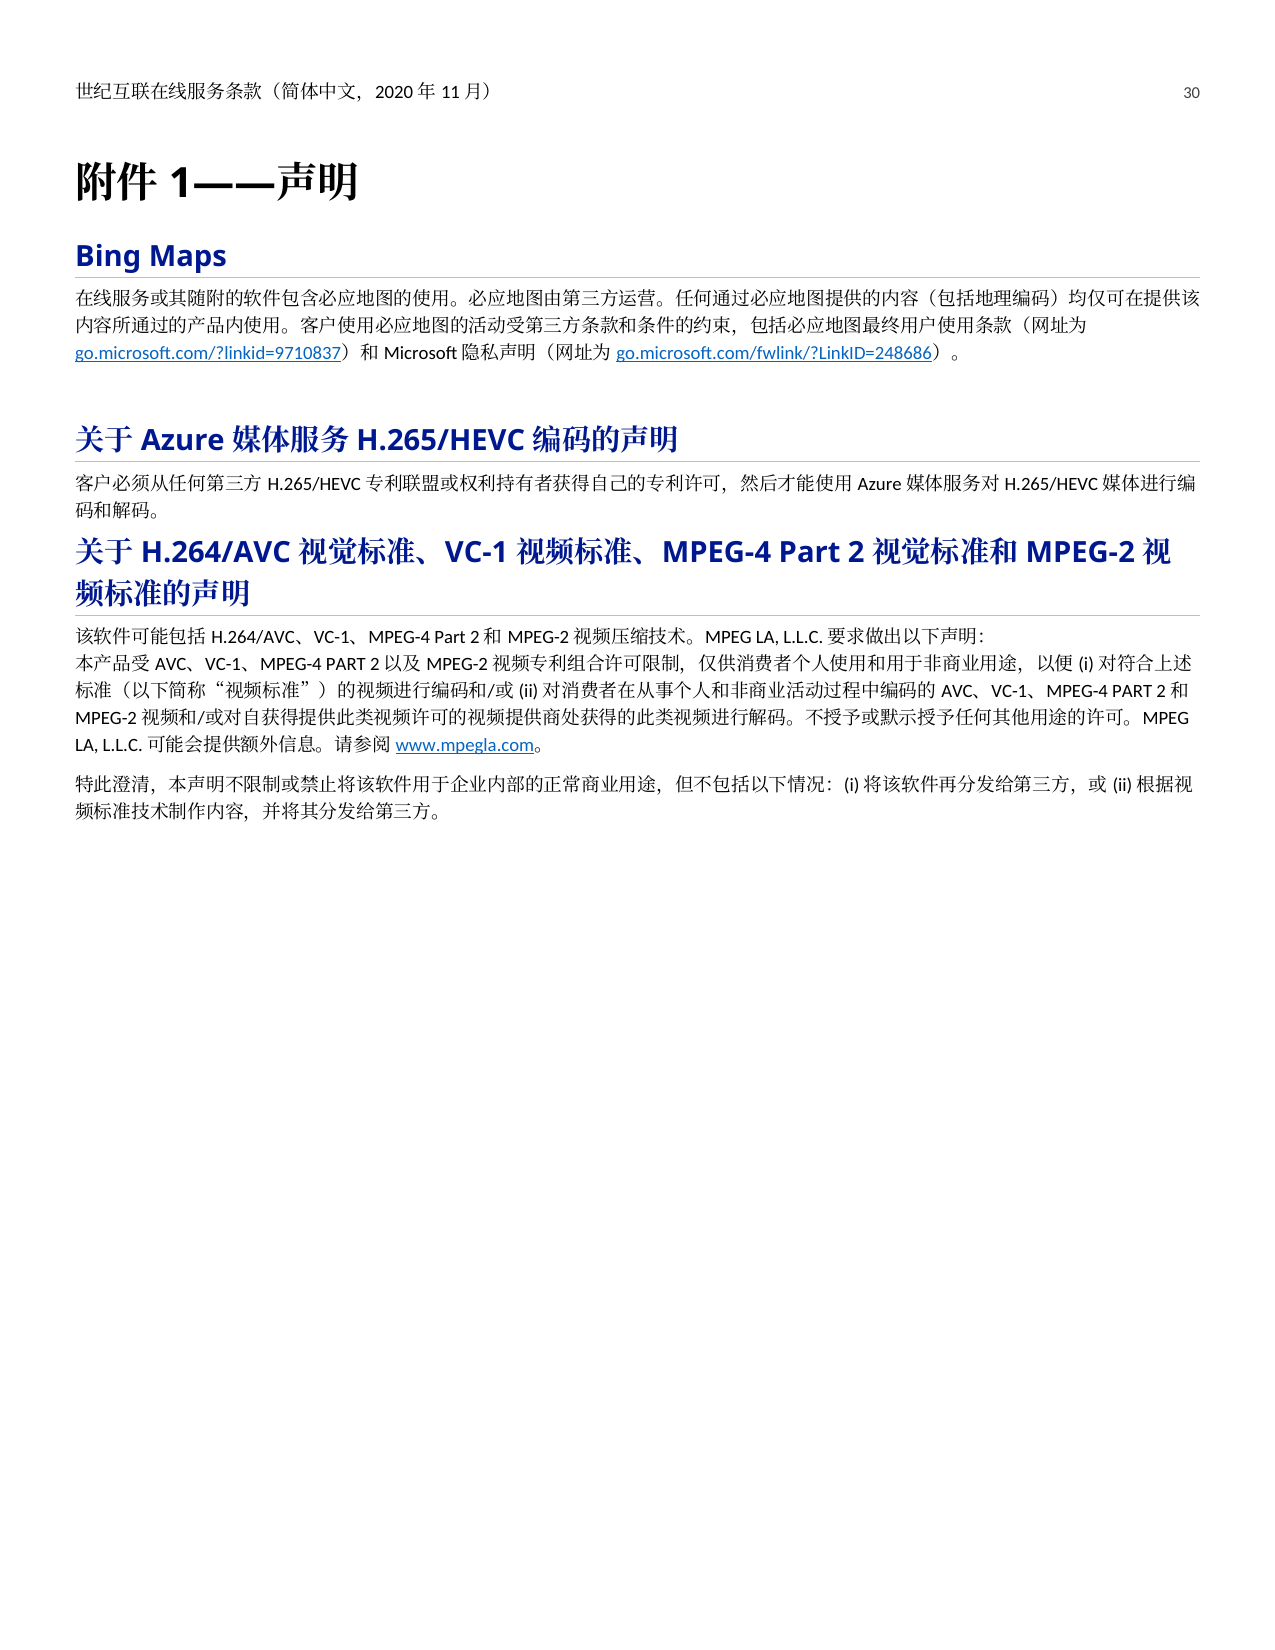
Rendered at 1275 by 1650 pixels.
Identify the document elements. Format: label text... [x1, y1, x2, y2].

subtitle Bing Maps [75, 235, 1200, 277]
list 该软件可能包括 H.264/AVC、VC-1、MPEG-4 Part 2 和 MPEG-2 视频压缩技术。MPEG LA, L.L.C. 要求做出以下声明： [75, 622, 1200, 649]
list 客户必须从任何第三方 H.265/HEVC 专利联盟或权利持有者获得自己的专利许可，然后才能使用 Azure 媒体服务对 H.265/HEVC 媒体进行编码和解码。 [75, 469, 1200, 523]
list 本产品受 AVC、VC-1、MPEG-4 PART 2 以及 MPEG-2 视频专利组合许可限制，仅供消费者个人使用和用于非商业用途，以便 (i) 对符合上述标准（以下简称“视频标准”）的视频进行编码和/或 (ii) 对消费者在从事个人和非商业活动过程中编码的 AVC、VC-1、MPEG-4 PART 2 和 MPEG-2 视频和/或对自获得提供此类视频许可的视频提供商处获得的此类视频进行解码。不授予或默示授予任何其他用途的许可。MPEG LA, L.L.C. 可能会提供额外信息。请参阅 www.mpegla.com。 [75, 649, 1200, 757]
list 在线服务或其随附的软件包含必应地图的使用。必应地图由第三方运营。任何通过必应地图提供的内容（包括地理编码）均仅可在提供该内容所通过的产品内使用。客户使用必应地图的活动受第三方条款和条件的约束，包括必应地图最终用户使用条款（网址为 go.microsoft.com/?linkid=9710837）和 Microsoft 隐私声明（网址为 go.microsoft.com/fwlink/?LinkID=248686）。 [75, 284, 1200, 365]
subtitle 关于 Azure 媒体服务 H.265/HEVC 编码的声明 [75, 417, 1200, 461]
subtitle 附件 1——声明 [75, 150, 1200, 210]
subtitle 关于 H.264/AVC 视觉标准、VC-1 视频标准、MPEG-4 Part 2 视觉标准和 MPEG-2 视频标准的声明 [75, 529, 1200, 615]
list 特此澄清，本声明不限制或禁止将该软件用于企业内部的正常商业用途，但不包括以下情况：(i) 将该软件再分发给第三方，或 (ii) 根据视频标准技术制作内容，并将其分发给第三方。 [75, 769, 1200, 823]
